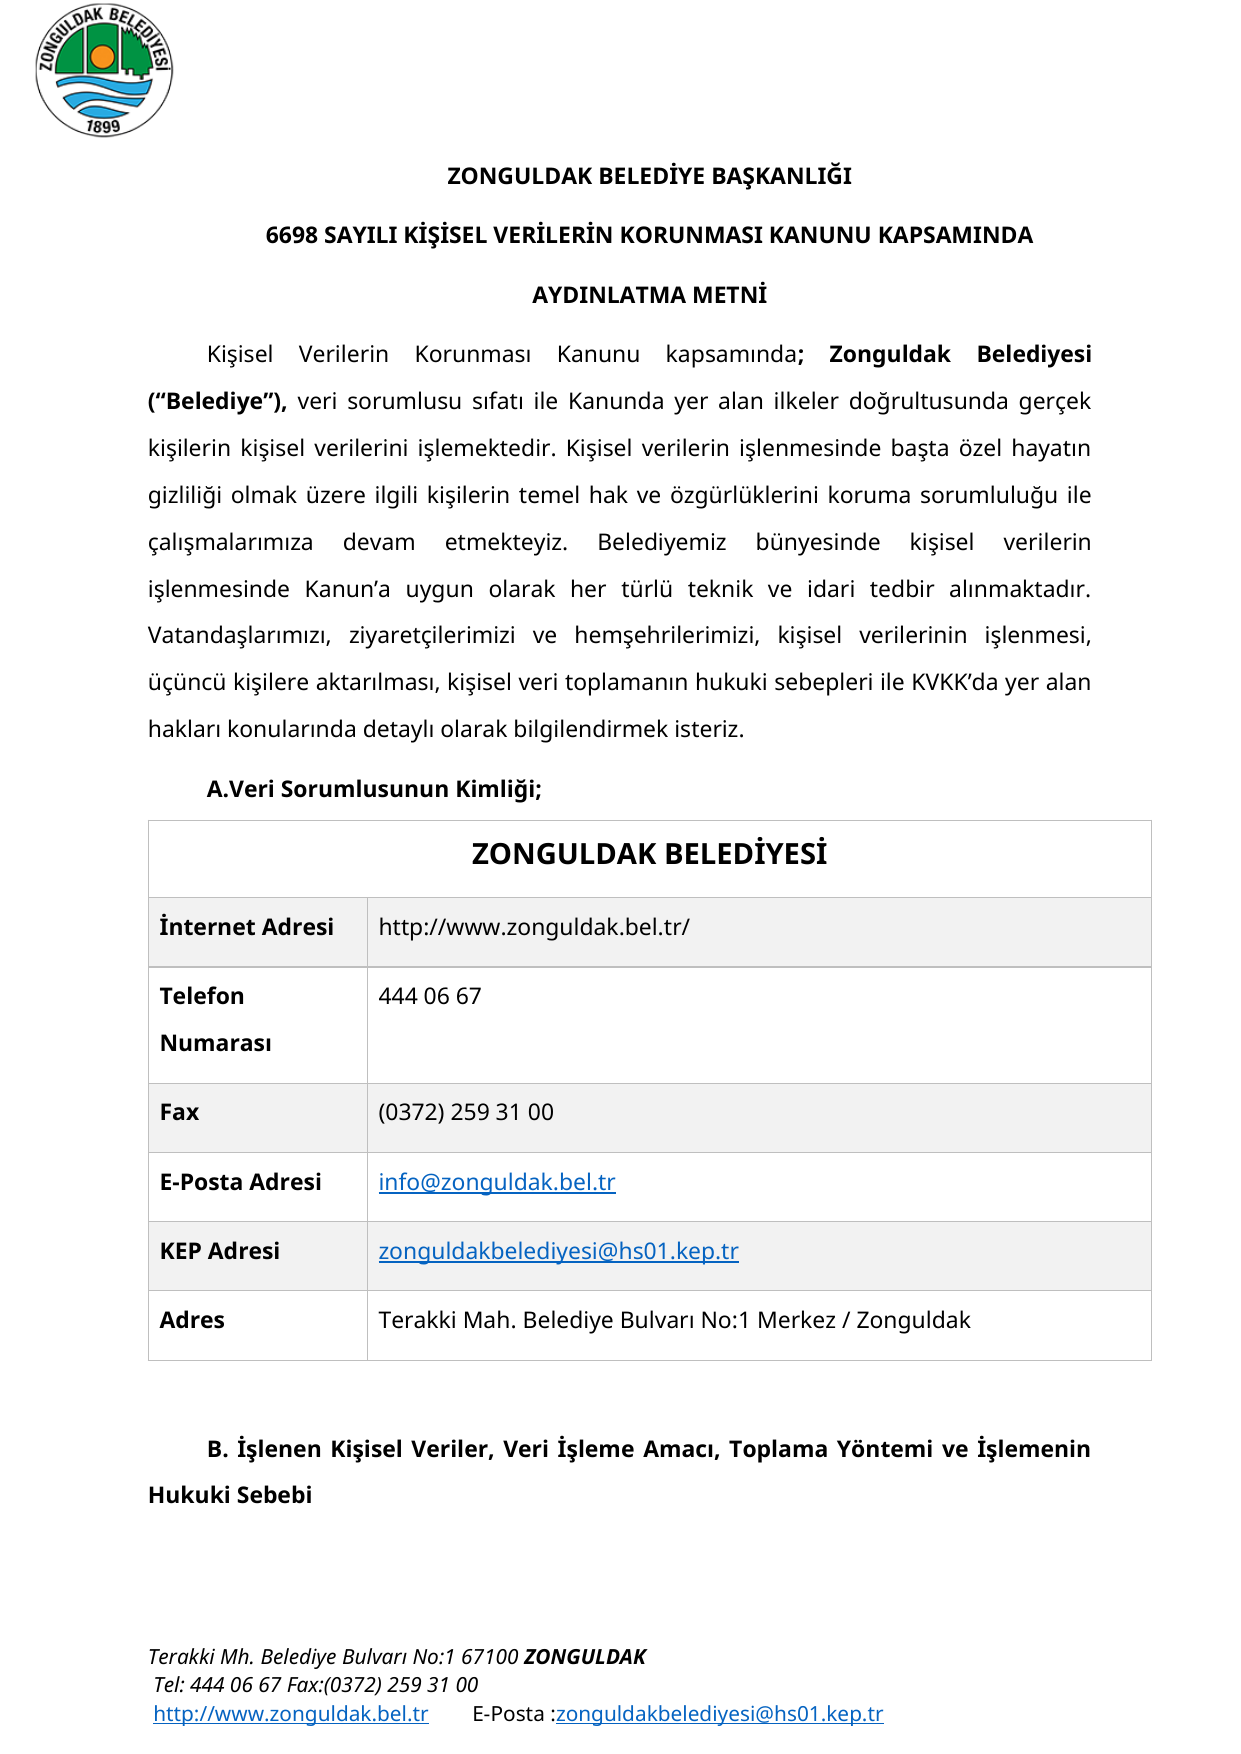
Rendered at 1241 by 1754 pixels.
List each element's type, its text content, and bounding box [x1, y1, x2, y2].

table_cell http://www.zonguldak.bel.tr/ [368, 898, 1151, 966]
table_cell E-Posta Adresi [149, 1153, 367, 1221]
table_cell Terakki Mah. Belediye Bulvarı No:1 Merkez / Zonguldak [368, 1291, 1151, 1360]
table_cell 444 06 67 [368, 968, 1151, 1083]
table_header ZONGULDAK BELEDİYESİ [149, 821, 1151, 897]
table_cell Telefon Numarası [149, 968, 367, 1083]
table_cell Fax [149, 1084, 367, 1152]
table_cell info@zonguldak.bel.tr [368, 1153, 1151, 1221]
text AYDINLATMA METNİ [148, 279, 1093, 310]
picture [31, 0, 175, 138]
text ZONGULDAK BELEDİYE BAŞKANLIĞI [148, 160, 1093, 191]
text 6698 SAYILI KİŞİSEL VERİLERİN KORUNMASI KANUNU KAPSAMINDA [148, 219, 1093, 251]
text A.Veri Sorumlusunun Kimliği; [148, 773, 1093, 804]
table_cell Adres [149, 1291, 367, 1360]
table_cell (0372) 259 31 00 [368, 1084, 1151, 1152]
table_cell zonguldakbelediyesi@hs01.kep.tr [368, 1222, 1151, 1290]
text Kişisel Verilerin Korunması Kanunu kapsamında; Zonguldak Belediyesi (“Belediye”), veri sorumlusu sıfatı ile Kanunda yer alan ilkeler doğrultusunda gerçek kişilerin kişisel verilerini işlemektedir. Kişisel verilerin işlenmesinde başta özel hayatın gizliliği olmak üzere ilgili kişilerin temel hak ve özgürlüklerini koruma sorumluluğu ile çalışmalarımıza devam etmekteyiz. Belediyemiz bünyesinde kişisel verilerin işlenmesinde Kanun’a uygun olarak her türlü teknik ve idari tedbir alınmaktadır. Vatandaşlarımızı, ziyaretçilerimizi ve hemşehrilerimizi, kişisel verilerinin işlenmesi, üçüncü kişilere aktarılması, kişisel veri toplamanın hukuki sebepleri ile KVKK’da yer alan hakları konularında detaylı olarak bilgilendirmek isteriz. [148, 338, 1093, 744]
table_cell KEP Adresi [149, 1222, 367, 1290]
text B. İşlenen Kişisel Veriler, Veri İşleme Amacı, Toplama Yöntemi ve İşlemenin Hukuki Sebebi [148, 1433, 1093, 1511]
table_cell İnternet Adresi [149, 898, 367, 966]
